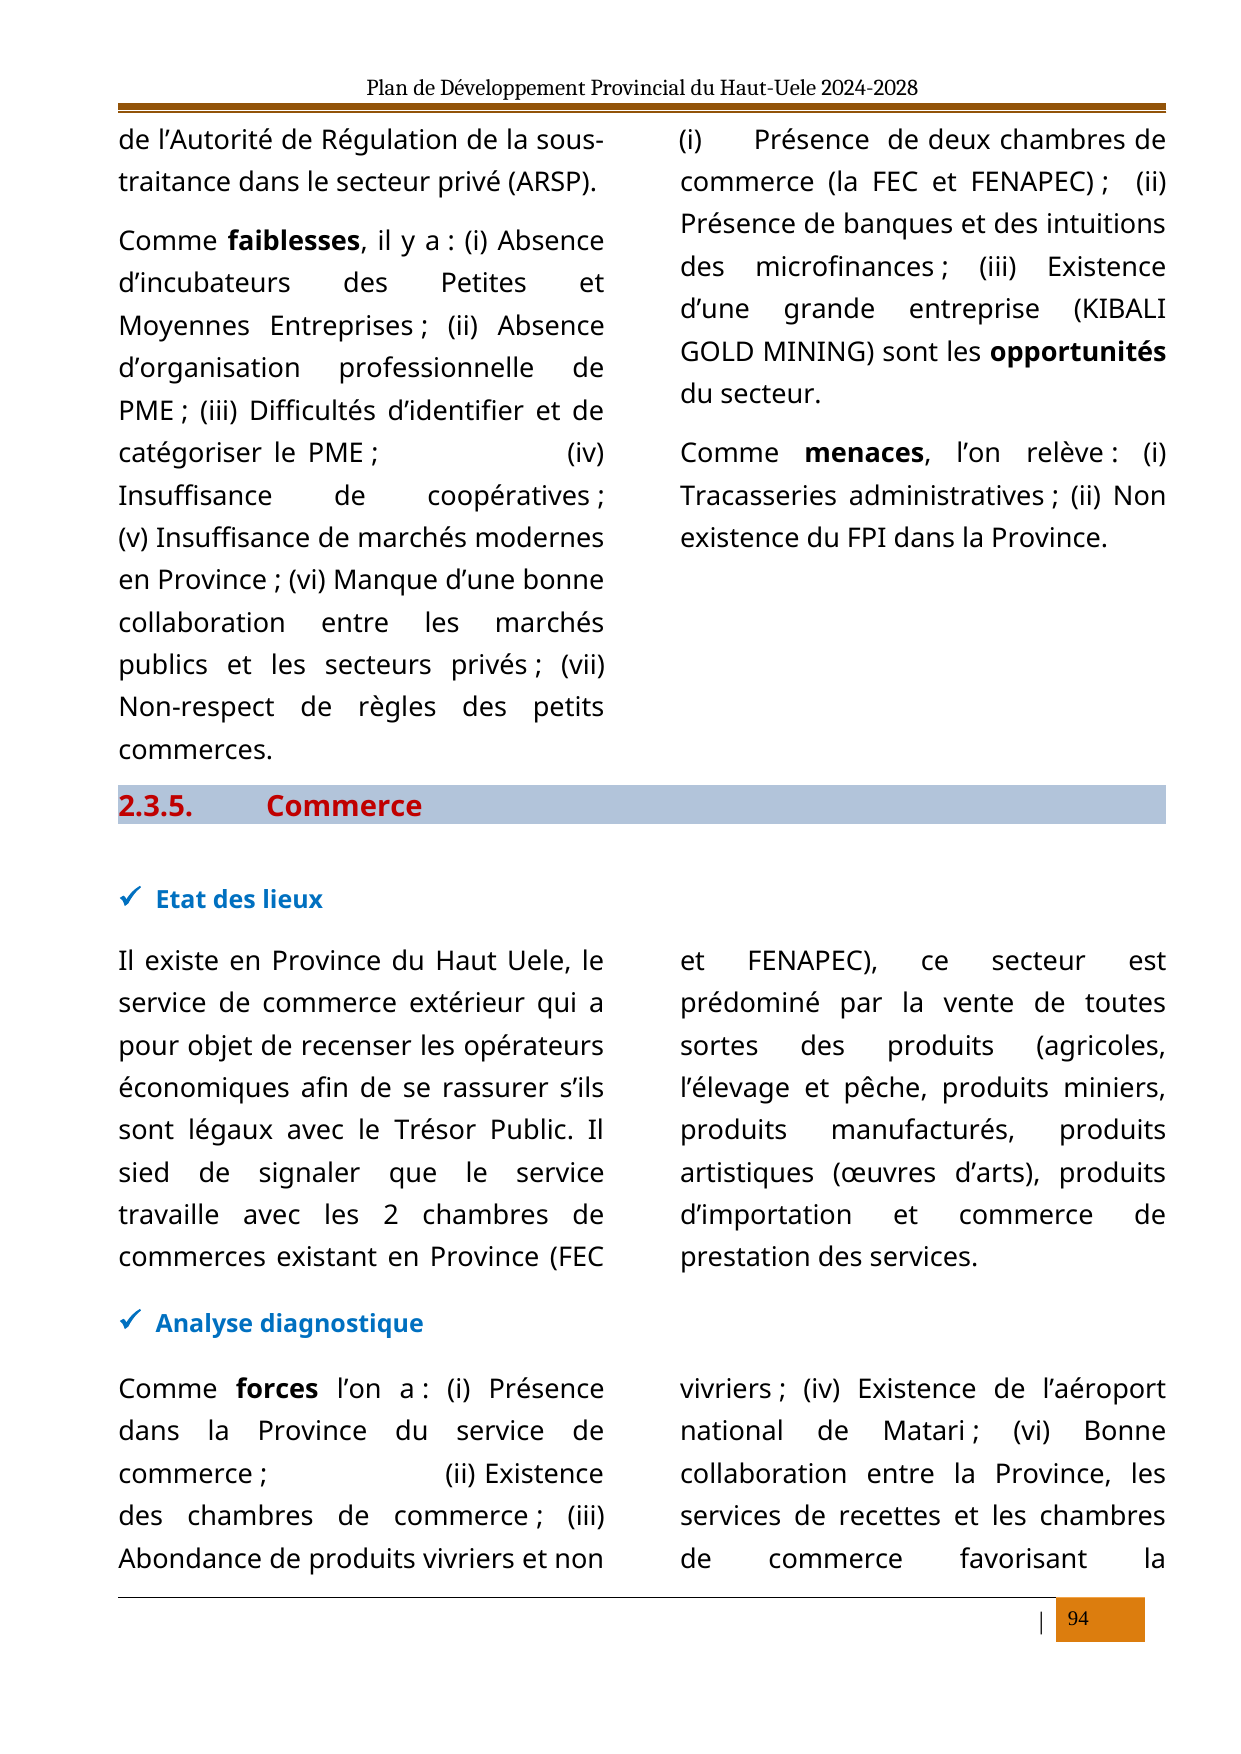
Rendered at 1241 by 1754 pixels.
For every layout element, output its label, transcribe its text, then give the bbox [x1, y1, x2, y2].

text Il existe en Province du Haut Uele, le service de commerce extérieur qui a pour objet de recenser les opérateurs économiques afin de se rassurer s’ils sont légaux avec le Trésor Public. Il sied de signaler que le service travaille avec les 2 chambres de commerces existant en Province (FEC et FENAPEC), ce secteur est prédominé par la vente de toutes sortes des produits (agricoles, l’élevage et pêche, produits miniers, produits manufacturés, produits artistiques (œuvres d’arts), produits d’importation et commerce de prestation des services. [680, 941, 1166, 1275]
list Analyse diagnostique [118, 1305, 1166, 1339]
subtitle Commerce [118, 785, 1166, 824]
text Il existe en Province du Haut Uele, le service de commerce extérieur qui a pour objet de recenser les opérateurs économiques afin de se rassurer s’ils sont légaux avec le Trésor Public. Il sied de signaler que le service travaille avec les 2 chambres de commerces existant en Province (FEC et FENAPEC), ce secteur est prédominé par la vente de toutes sortes des produits (agricoles, l’élevage et pêche, produits miniers, produits manufacturés, produits artistiques (œuvres d’arts), produits d’importation et commerce de prestation des services. [118, 941, 605, 1275]
text Comme faiblesses, il y a : (i) Absence d’incubateurs des Petites et Moyennes Entreprises ; (ii) Absence d’organisation professionnelle de PME ; (iii) Difficultés d’identifier et de catégoriser le PME ; (iv) Insuffisance de coopératives ; (v) Insuffisance de marchés modernes en Province ; (vi) Manque d’une bonne collaboration entre les marchés publics et les secteurs privés ; (vii) Non-respect de règles des petits commerces. [118, 222, 605, 767]
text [118, 120, 605, 199]
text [118, 1369, 605, 1576]
text Comme menaces, l’on relève : (i) Tracasseries administratives ; (ii) Non existence du FPI dans la Province. [680, 433, 1166, 555]
list Etat des lieux [118, 882, 1166, 916]
list Présence de deux chambres de commerce (la FEC et FENAPEC) ; (ii) Présence de banques et des intuitions des microfinances ; (iii) Existence d’une grande entreprise (KIBALI GOLD MINING) sont les opportunités du secteur. [678, 120, 1166, 411]
